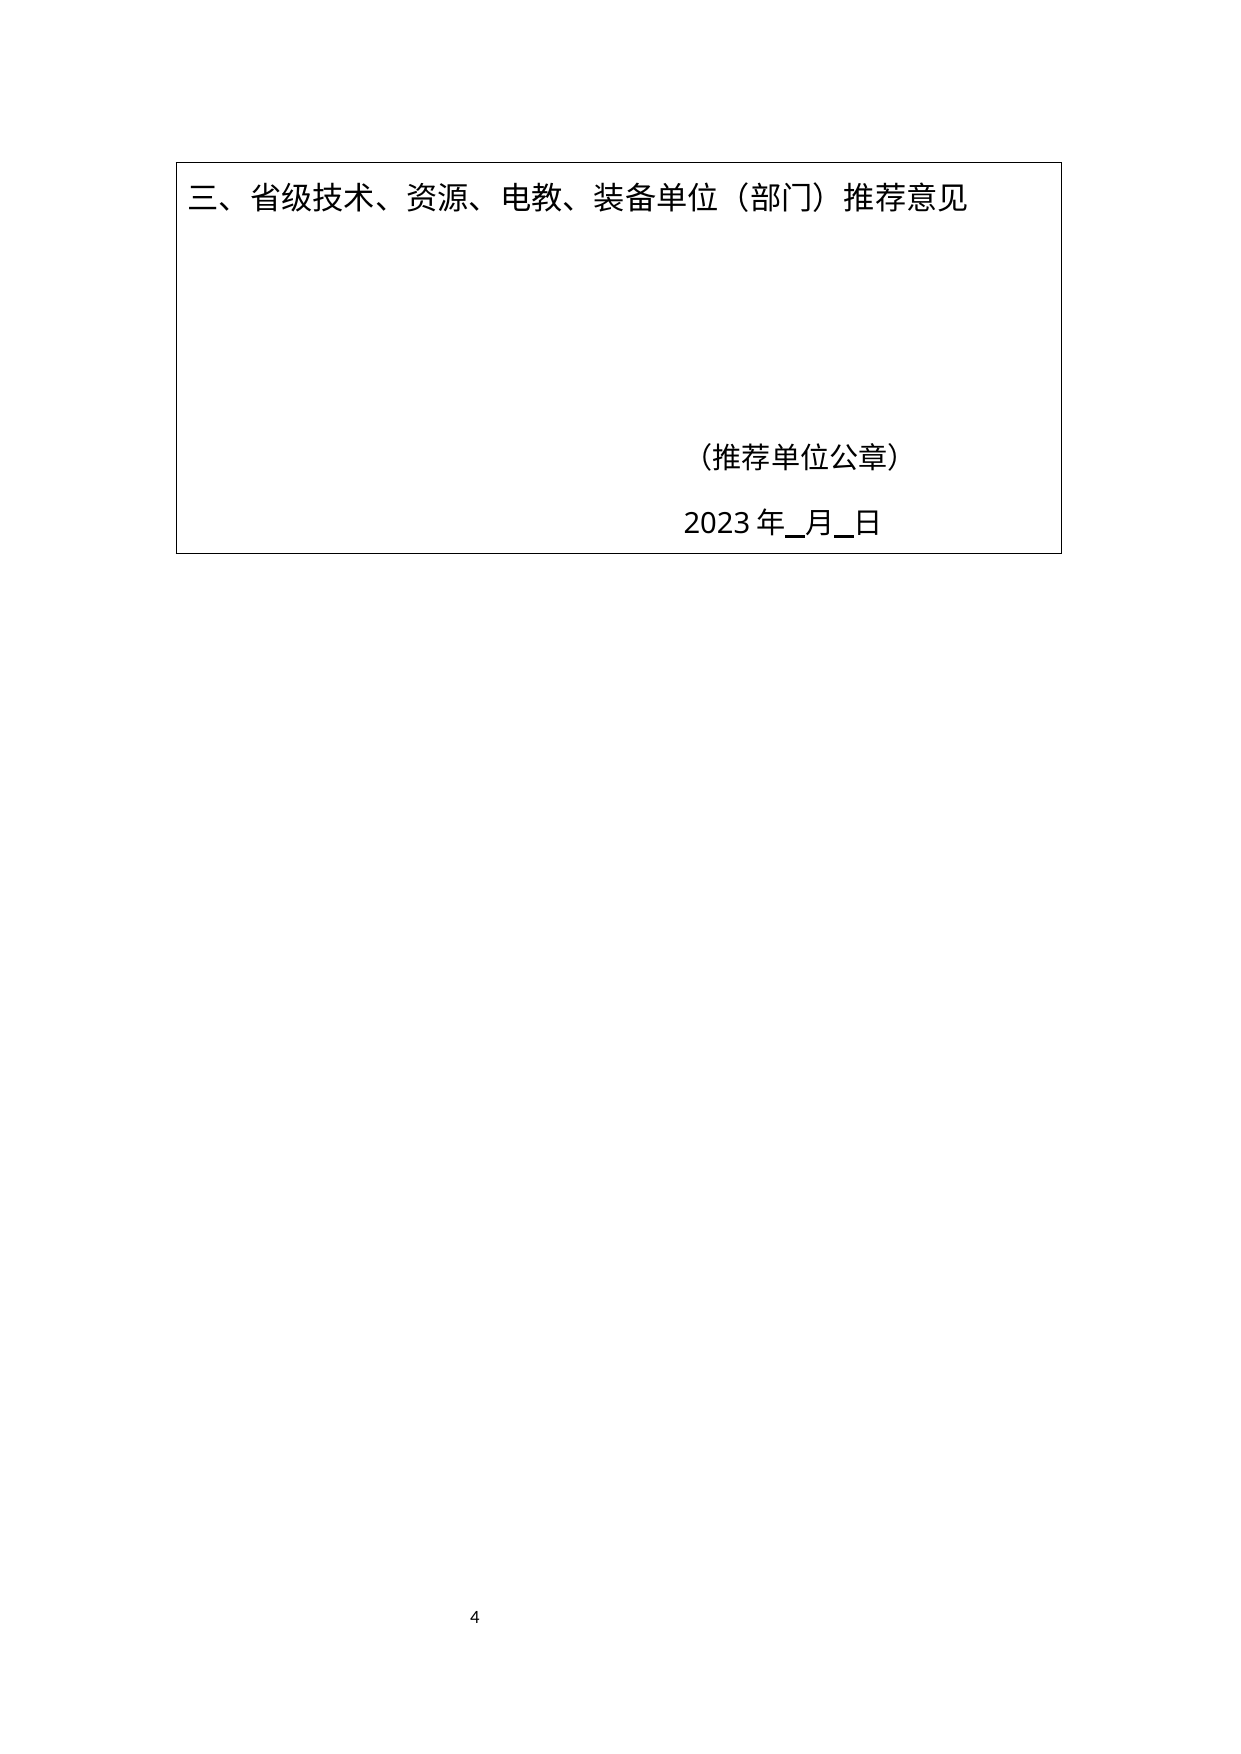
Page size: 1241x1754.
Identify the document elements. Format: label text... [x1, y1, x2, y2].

table_cell 三、省级技术、资源、电教、装备单位（部门）推荐意见 （推荐单位公章） 2023年 月 日 [177, 163, 1061, 553]
